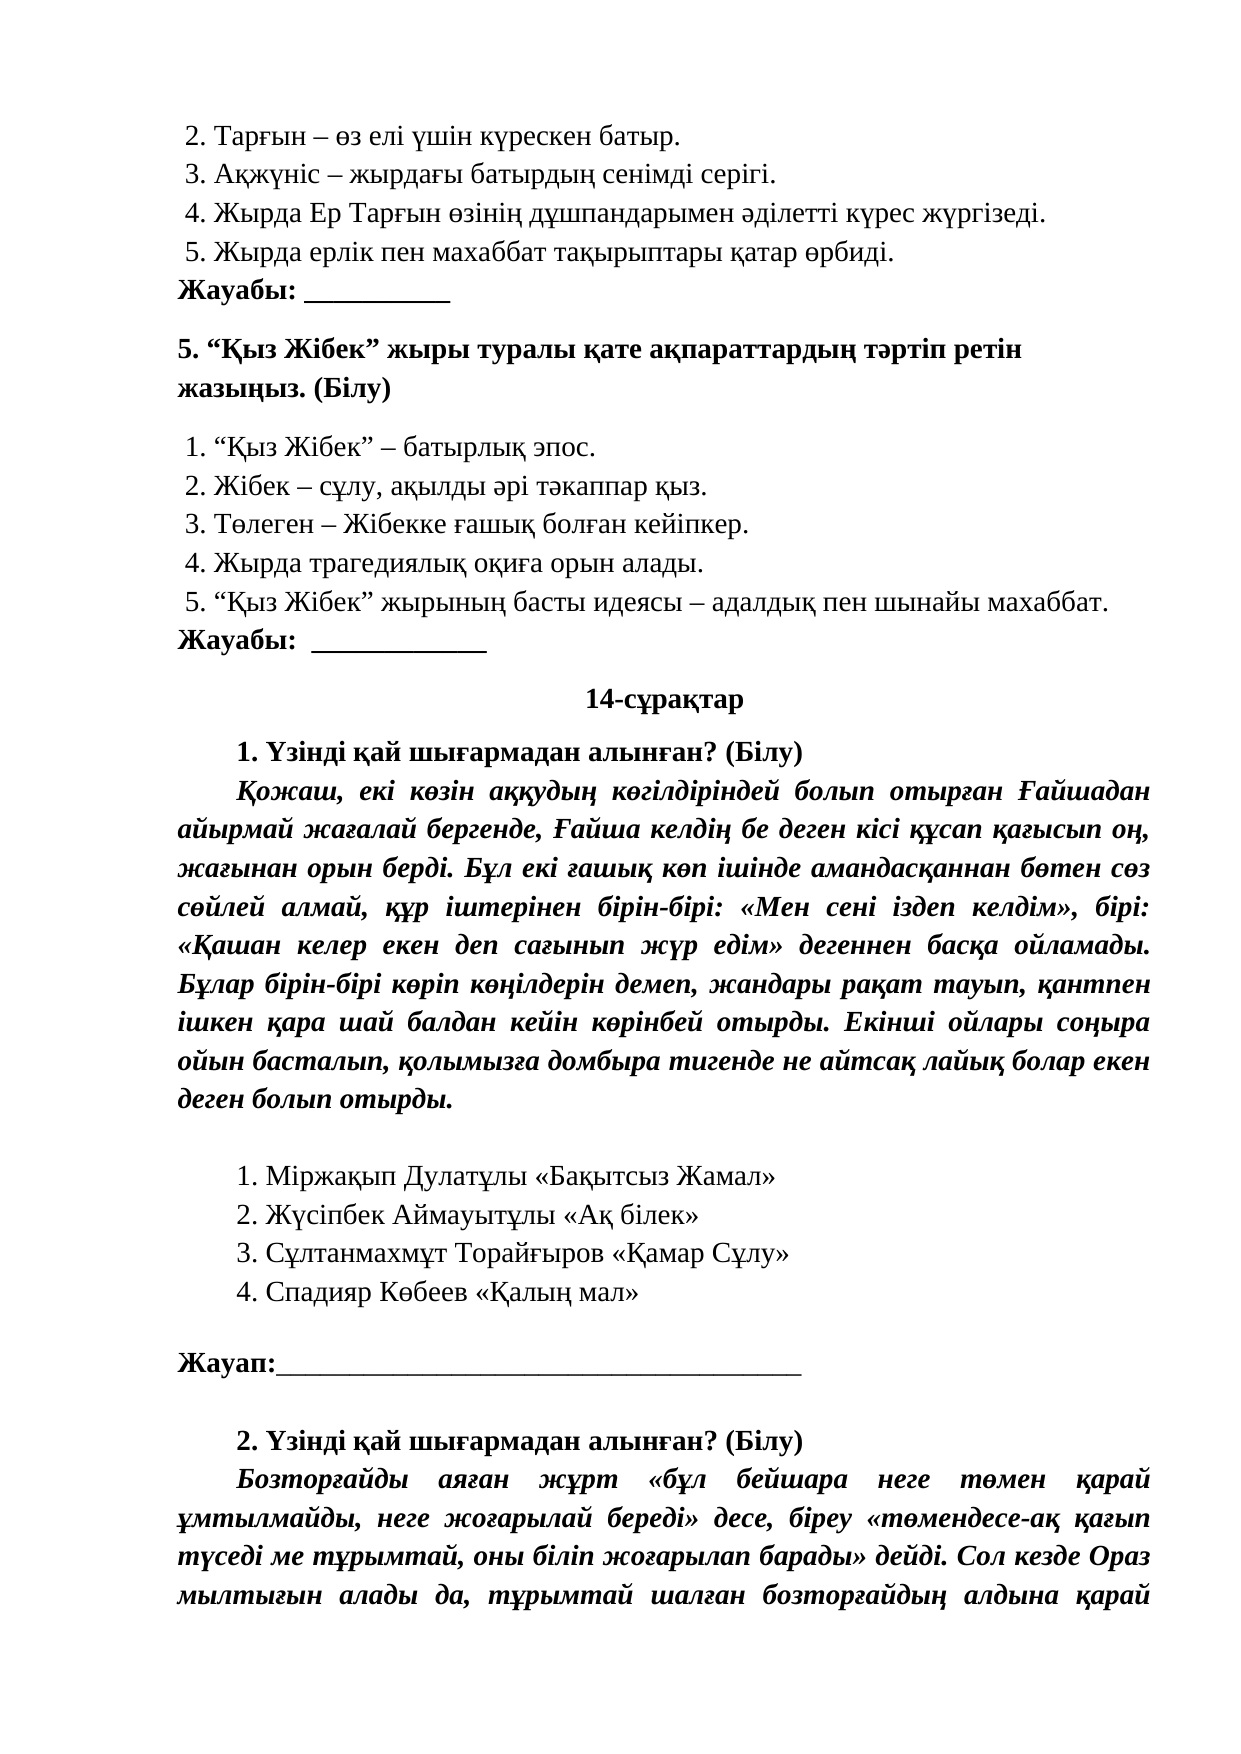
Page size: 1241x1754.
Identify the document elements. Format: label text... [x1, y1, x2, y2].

text 1. Міржақып Дулатұлы «Бақытсыз Жамал» [177, 1158, 1152, 1192]
text Қожаш, екі көзін аққудың көгілдіріндей болып отырған Ғайшадан айырмай жағалай бергенде, Ғайша келдің бе деген кісі құсап қағысып оң, жағынан орын берді. Бұл екі ғашық көп ішінде амандасқаннан бөтен сөз сөйлей алмай, құр іштерінен бірін-бірі: «Мен сені іздеп келдім», бірі: «Қашан келер екен деп сағынып жүр едім» дегеннен басқа ойламады. Бұлар бірін-бірі көріп көңілдерін демеп, жандары рақат тауып, қантпен ішкен қара шай балдан кейін көрінбей отырды. Екінші ойлары соңыра ойын басталып, қолымызға домбыра тигенде не айтсақ лайық болар екен деген болып отырды. [177, 773, 1152, 1115]
text 2. Жібек – сұлу, ақылды әрі тәкаппар қыз. [177, 468, 1152, 502]
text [177, 1461, 1152, 1610]
text 1. “Қыз Жібек” – батырлық эпос. [177, 429, 1152, 463]
text Жауабы: ____________ [177, 622, 1152, 656]
text 1. Үзінді қай шығармадан алынған? (Білу) [177, 734, 1152, 768]
text 2. Жүсіпбек Аймауытұлы «Ақ білек» [177, 1197, 1152, 1231]
text 4. Спадияр Көбеев «Қалың мал» [177, 1274, 1152, 1308]
text 3. Төлеген – Жібекке ғашық болған кейіпкер. [177, 507, 1152, 540]
text 5. Жырда ерлік пен махаббат тақырыптары қатар өрбиді. [177, 234, 1152, 267]
text 4. Жырда трагедиялық оқиға орын алады. [177, 545, 1152, 579]
text 2. Үзінді қай шығармадан алынған? (Білу) [177, 1423, 1152, 1456]
text Жауап:____________________________________ [177, 1313, 1152, 1379]
text 3. Сұлтанмахмұт Торайғыров «Қамар Сұлу» [177, 1236, 1152, 1269]
text 14-сұрақтар [177, 682, 1152, 715]
text 3. Ақжүніс – жырдағы батырдың сенімді серігі. [177, 157, 1152, 190]
text 5. “Қыз Жібек” жырының басты идеясы – адалдық пен шынайы махаббат. [177, 584, 1152, 617]
text Жауабы: __________ [177, 272, 1152, 306]
text 5. “Қыз Жібек” жыры туралы қате ақпараттардың тәртіп ретін жазыңыз. (Білу) [177, 332, 1152, 404]
text 2. Тарғын – өз елі үшін күрескен батыр. [177, 118, 1152, 152]
text 4. Жырда Ер Тарғын өзінің дұшпандарымен әділетті күрес жүргізеді. [177, 195, 1152, 229]
